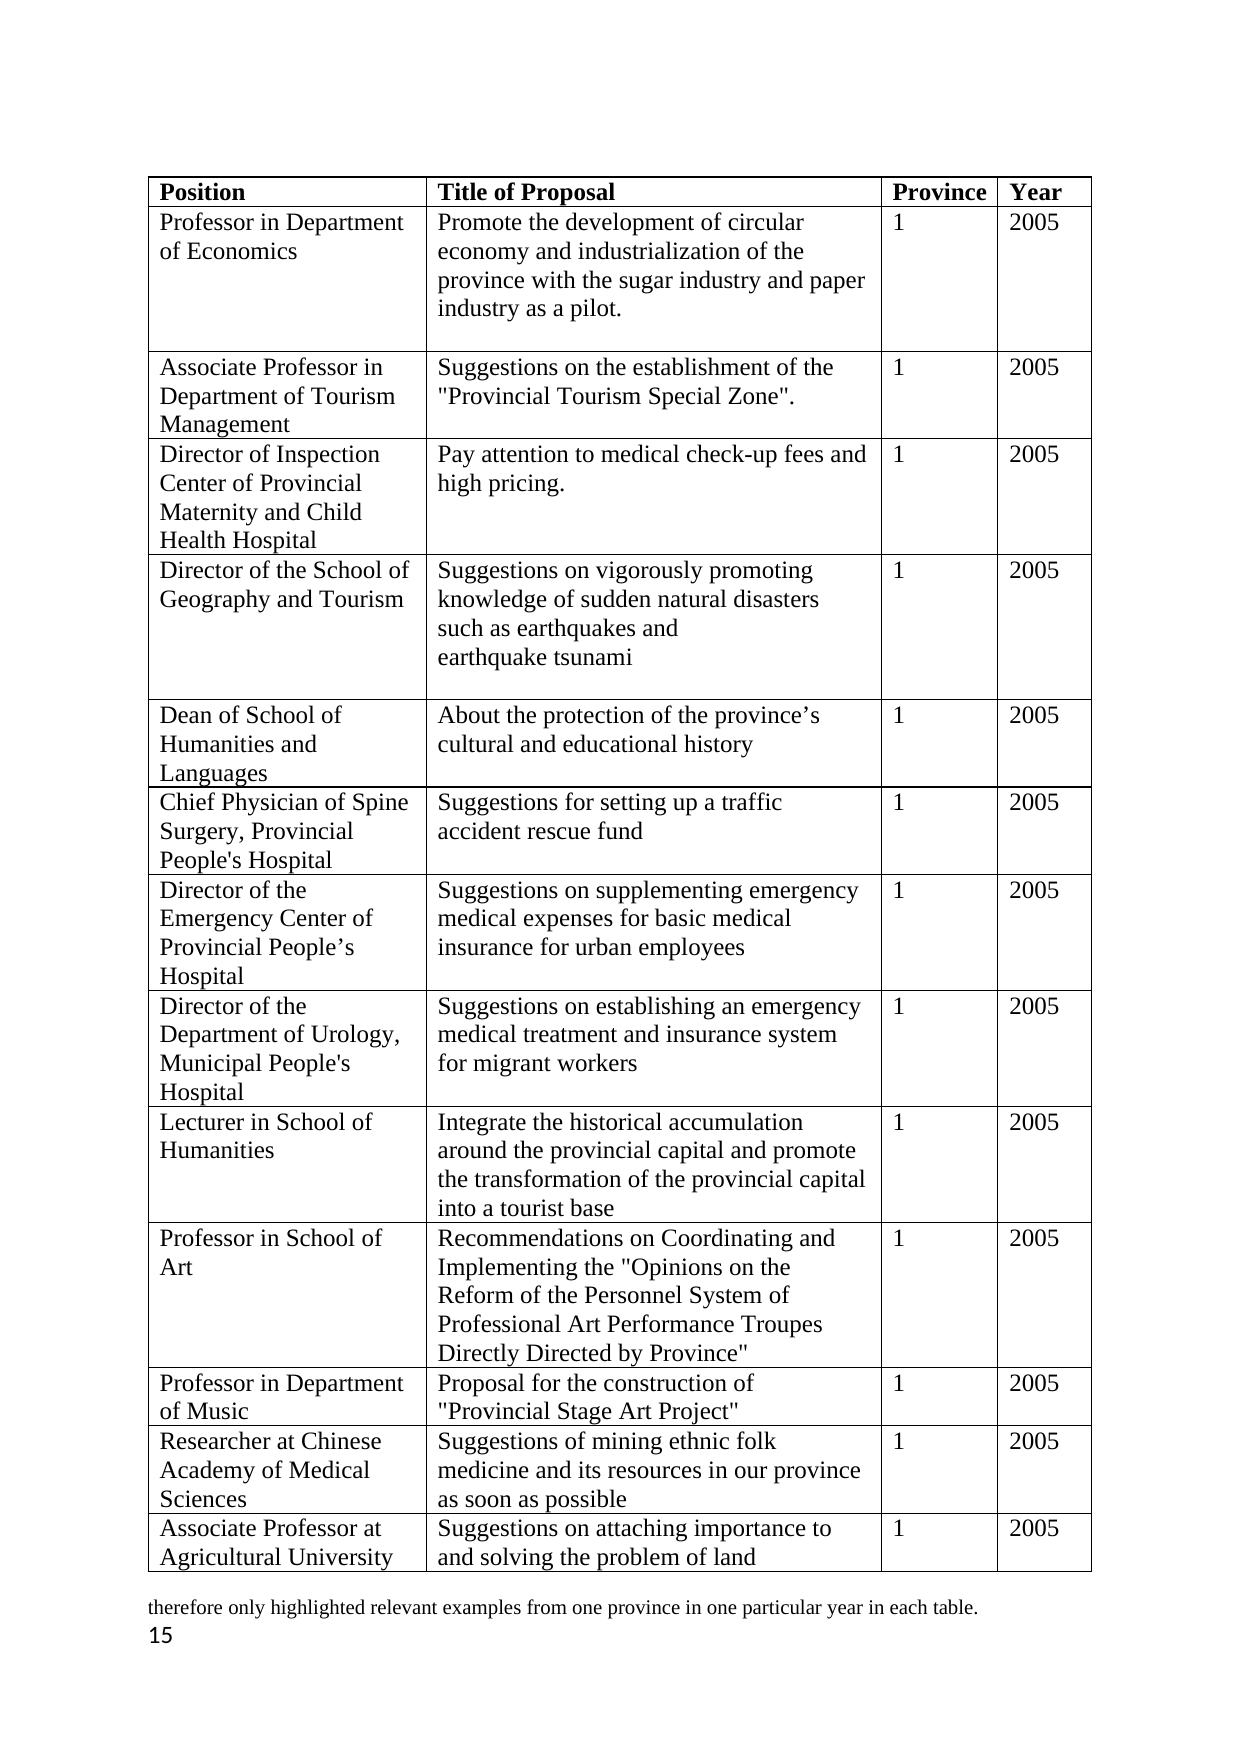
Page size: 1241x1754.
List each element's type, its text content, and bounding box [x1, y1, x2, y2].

table_cell 1 [882, 439, 997, 554]
table_cell 1 [882, 991, 997, 1106]
table_header Title of Proposal [427, 178, 881, 206]
table_cell Director of the Department of Urology, Municipal People's Hospital [149, 991, 426, 1106]
table_cell 2005 [998, 788, 1091, 874]
table_cell 2005 [998, 991, 1091, 1106]
table_header Position [149, 178, 426, 206]
table_cell Professor in Department of Economics [149, 207, 426, 351]
table_cell Director of Inspection Center of Provincial Maternity and Child Health Hospital [149, 439, 426, 554]
table_cell 2005 [998, 352, 1091, 438]
table_cell 1 [882, 1107, 997, 1222]
table_cell Suggestions on vigorously promoting knowledge of sudden natural disasters such as earthquakes and earthquake tsunami [427, 555, 881, 699]
table_cell 1 [882, 788, 997, 874]
table_cell Director of the Emergency Center of Provincial People’s Hospital [149, 875, 426, 990]
table_cell Proposal for the construction of "Provincial Stage Art Project" [427, 1368, 881, 1425]
table_header Year [998, 178, 1091, 206]
table_cell 2005 [998, 1514, 1091, 1571]
table_cell 2005 [998, 875, 1091, 990]
table_cell Dean of School of Humanities and Languages [149, 700, 426, 786]
table_cell 2005 [998, 207, 1091, 351]
table_cell Promote the development of circular economy and industrialization of the province with the sugar industry and paper industry as a pilot. [427, 207, 881, 351]
table_cell 1 [882, 700, 997, 786]
table_cell 2005 [998, 439, 1091, 554]
table_cell Suggestions on supplementing emergency medical expenses for basic medical insurance for urban employees [427, 875, 881, 990]
table_cell 2005 [998, 555, 1091, 699]
table_header Province [882, 178, 997, 206]
table_cell 1 [882, 1368, 997, 1425]
table_cell 2005 [998, 1223, 1091, 1367]
table_cell 1 [882, 1426, 997, 1512]
table_cell Suggestions for setting up a traffic accident rescue fund [427, 788, 881, 874]
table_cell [149, 1514, 426, 1571]
table_cell 2005 [998, 1107, 1091, 1222]
table_cell Suggestions on establishing an emergency medical treatment and insurance system for migrant workers [427, 991, 881, 1106]
table_cell Integrate the historical accumulation around the provincial capital and promote the transformation of the provincial capital into a tourist base [427, 1107, 881, 1222]
table_cell Professor in School of Art [149, 1223, 426, 1367]
table_cell Recommendations on Coordinating and Implementing the "Opinions on the Reform of the Personnel System of Professional Art Performance Troupes Directly Directed by Province" [427, 1223, 881, 1367]
table_cell Professor in Department of Music [149, 1368, 426, 1425]
table_cell Pay attention to medical check-up fees and high pricing. [427, 439, 881, 554]
table_cell 1 [882, 207, 997, 351]
table_cell About the protection of the province’s cultural and educational history [427, 700, 881, 786]
table_cell 1 [882, 352, 997, 438]
table_cell 1 [882, 555, 997, 699]
table_cell Director of the School of Geography and Tourism [149, 555, 426, 699]
table_cell Suggestions on the establishment of the "Provincial Tourism Special Zone". [427, 352, 881, 438]
table_cell Suggestions of mining ethnic folk medicine and its resources in our province as soon as possible [427, 1426, 881, 1512]
table_cell 2005 [998, 700, 1091, 786]
table_cell 2005 [998, 1368, 1091, 1425]
table_cell 2005 [998, 1426, 1091, 1512]
table_cell 1 [882, 1514, 997, 1571]
table_cell Associate Professor in Department of Tourism Management [149, 352, 426, 438]
table_cell Lecturer in School of Humanities [149, 1107, 426, 1222]
table_cell Researcher at Chinese Academy of Medical Sciences [149, 1426, 426, 1512]
table_cell 1 [882, 875, 997, 990]
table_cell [427, 1514, 881, 1571]
table_cell Chief Physician of Spine Surgery, Provincial People's Hospital [149, 788, 426, 874]
table_cell 1 [882, 1223, 997, 1367]
